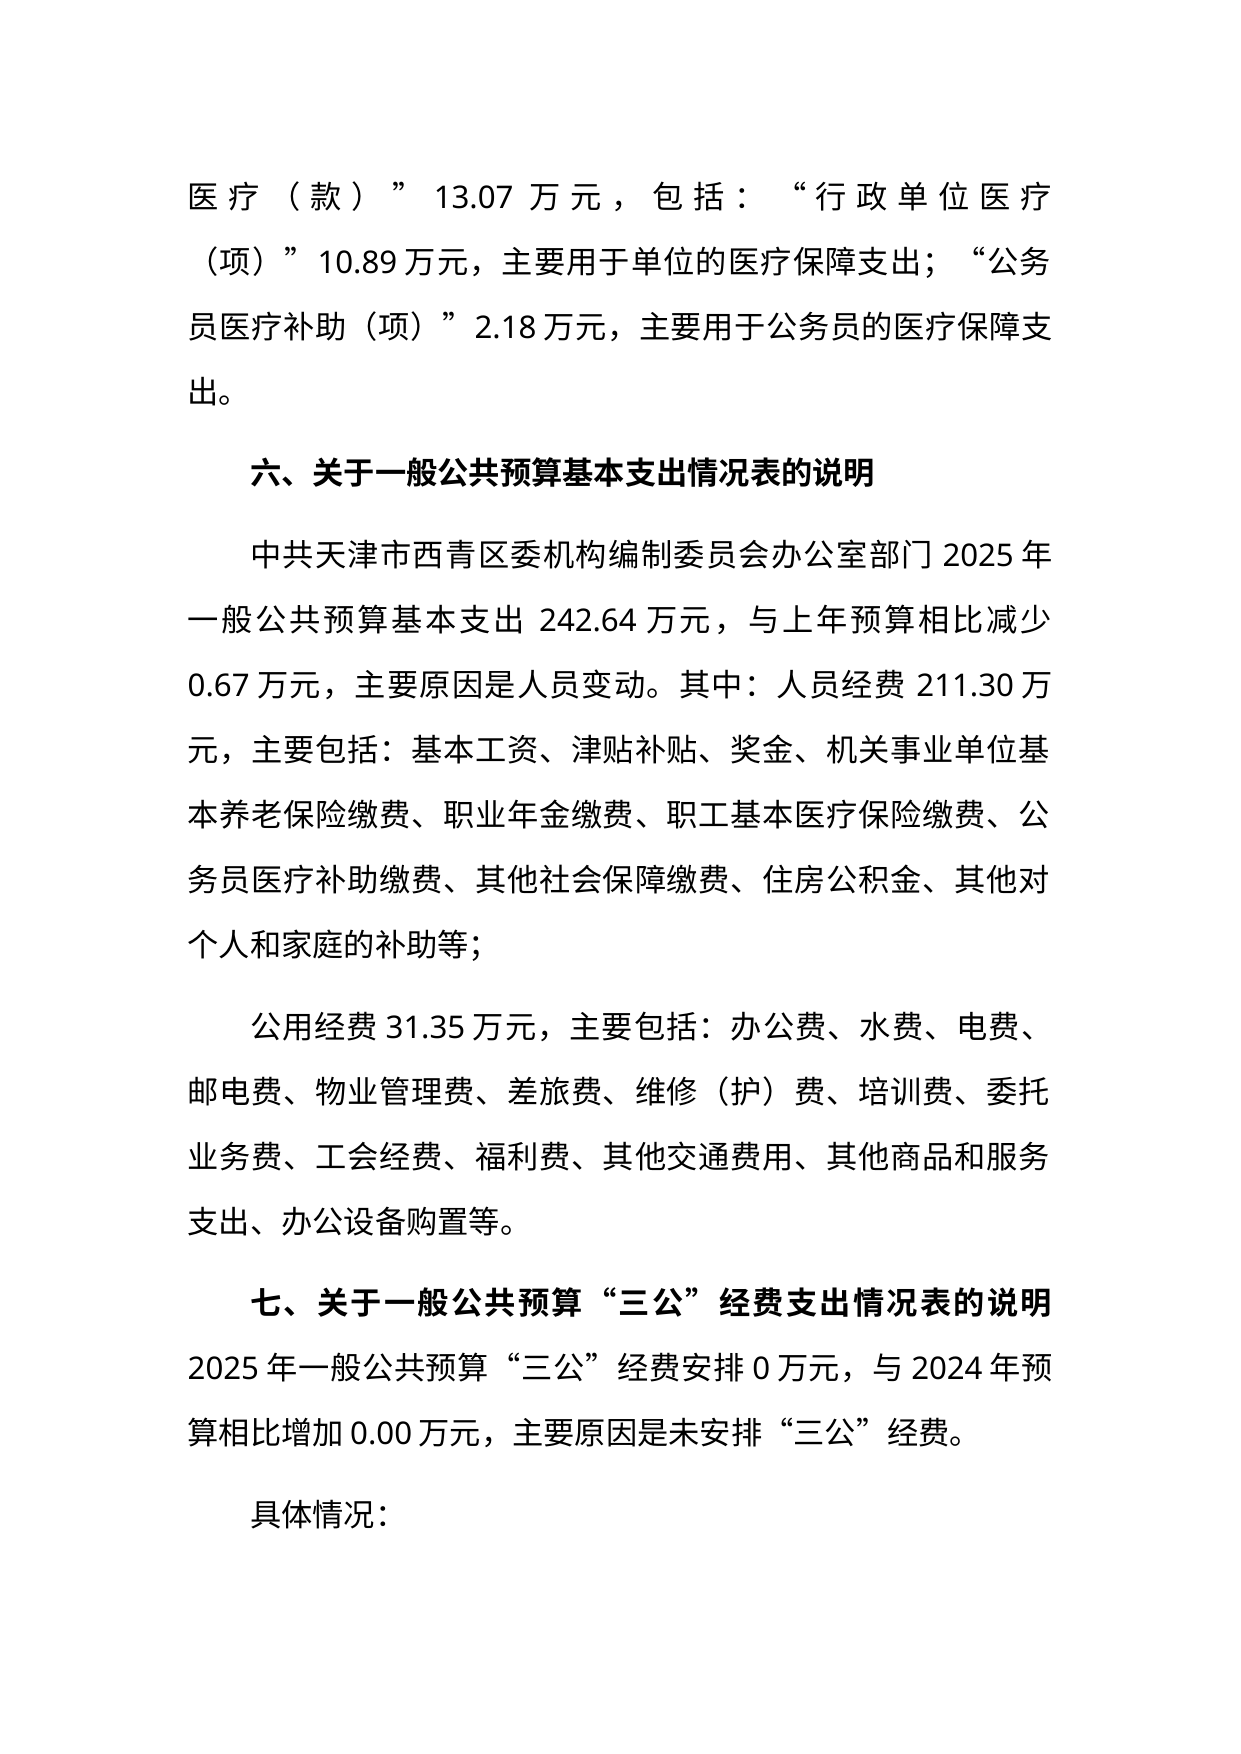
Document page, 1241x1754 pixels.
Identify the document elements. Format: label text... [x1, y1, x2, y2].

text 六、关于一般公共预算基本支出情况表的说明 [187, 439, 1053, 504]
text 中共天津市西青区委机构编制委员会办公室部门2025年一般公共预算基本支出 242.64万元，与上年预算相比减少0.67万元，主要原因是人员变动。其中：人员经费 211.30万元，主要包括：基本工资、津贴补贴、奖金、机关事业单位基本养老保险缴费、职业年金缴费、职工基本医疗保险缴费、公务员医疗补助缴费、其他社会保障缴费、住房公积金、其他对个人和家庭的补助等； [187, 520, 1053, 975]
text 七、关于一般公共预算“三公”经费支出情况表的说明2025年一般公共预算“三公”经费安排0万元，与2024年预算相比增加0.00万元，主要原因是未安排“三公”经费。 [187, 1269, 1053, 1464]
text 具体情况： [187, 1480, 1053, 1545]
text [187, 162, 1053, 422]
text 公用经费31.35万元，主要包括：办公费、水费、电费、邮电费、物业管理费、差旅费、维修（护）费、培训费、委托业务费、工会经费、福利费、其他交通费用、其他商品和服务支出、办公设备购置等。 [187, 992, 1053, 1252]
